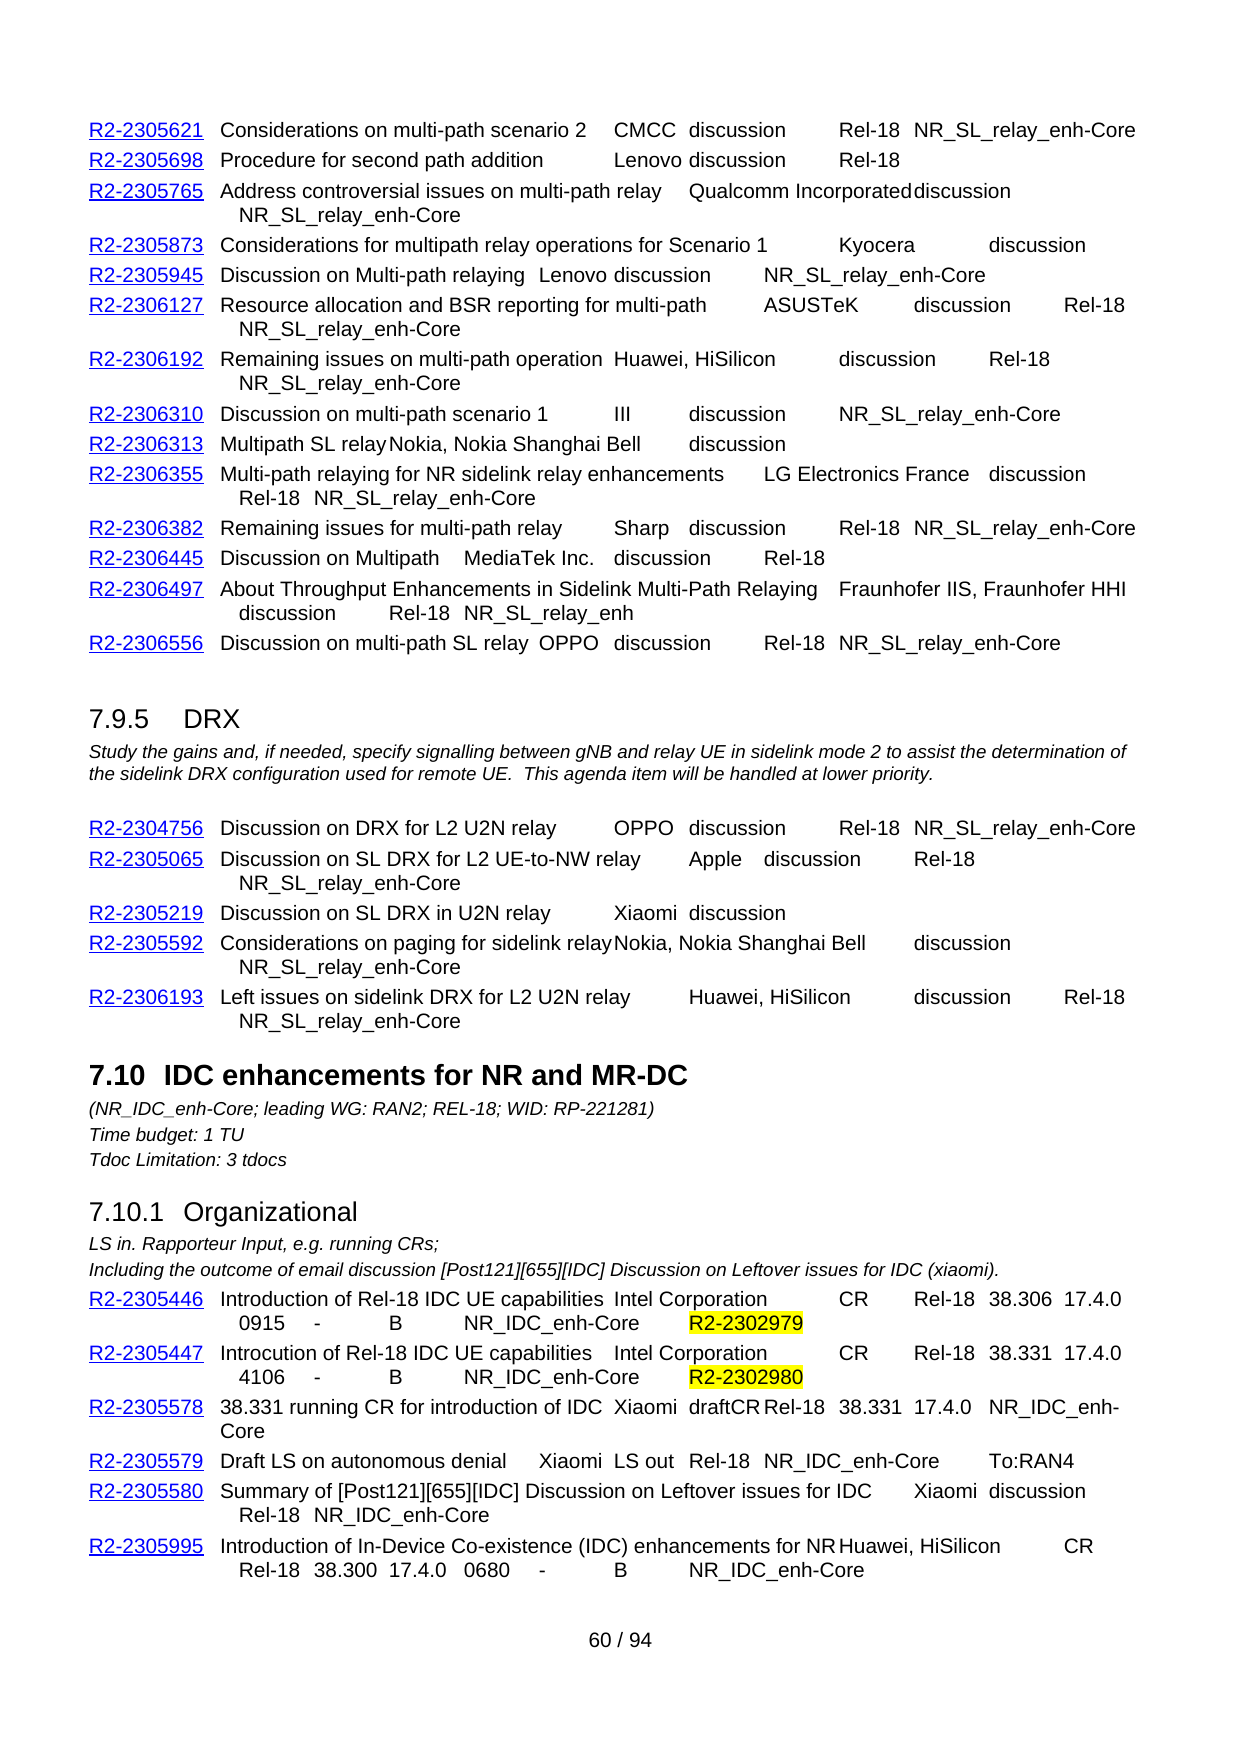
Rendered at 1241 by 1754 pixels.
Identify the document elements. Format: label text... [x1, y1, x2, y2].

text Time budget: 1 TU [89, 1123, 1152, 1145]
title R2-2306192 Remaining issues on multi-path operation Huawei, HiSilicon discussion Rel-18 NR_SL_relay_enh-Core [89, 347, 1152, 395]
title R2-2306556 Discussion on multi-path SL relay OPPO discussion Rel-18 NR_SL_relay_enh-Core [89, 631, 1152, 654]
subtitle 7.10.1 Organizational [89, 1196, 1152, 1227]
title R2-2306355 Multi-path relaying for NR sidelink relay enhancements LG Electronics France discussion Rel-18 NR_SL_relay_enh-Core [89, 462, 1152, 510]
title R2-2306193 Left issues on sidelink DRX for L2 U2N relay Huawei, HiSilicon discussion Rel-18 NR_SL_relay_enh-Core [89, 985, 1152, 1033]
title R2-2305219 Discussion on SL DRX in U2N relay Xiaomi discussion [89, 901, 1152, 924]
title R2-2305579 Draft LS on autonomous denial Xiaomi LS out Rel-18 NR_IDC_enh-Core To:RAN4 [89, 1449, 1152, 1473]
title R2-2306382 Remaining issues for multi-path relay Sharp discussion Rel-18 NR_SL_relay_enh-Core [89, 516, 1152, 540]
title R2-2305578 38.331 running CR for introduction of IDC Xiaomi draftCR Rel-18 38.331 17.4.0 NR_IDC_enh-Core [89, 1395, 1152, 1443]
subtitle 7.10 IDC enhancements for NR and MR-DC [89, 1058, 1152, 1091]
title R2-2305698 Procedure for second path addition Lenovo discussion Rel-18 [89, 148, 1152, 172]
subtitle 7.9.5 DRX [89, 703, 1152, 735]
title R2-2305873 Considerations for multipath relay operations for Scenario 1 Kyocera discussion [89, 233, 1152, 257]
title R2-2306310 Discussion on multi-path scenario 1 III discussion NR_SL_relay_enh-Core [89, 401, 1152, 425]
title R2-2305447 Introcution of Rel-18 IDC UE capabilities Intel Corporation CR Rel-18 38.331 17.4.0 4106 - B NR_IDC_enh-Core R2-2302980 [89, 1341, 1152, 1389]
text Including the outcome of email discussion [Post121][655][IDC] Discussion on Leftover issues for IDC (xiaomi). [89, 1259, 1152, 1280]
title R2-2306497 About Throughput Enhancements in Sidelink Multi-Path Relaying Fraunhofer IIS, Fraunhofer HHI discussion Rel-18 NR_SL_relay_enh [89, 576, 1152, 624]
text Tdoc Limitation: 3 tdocs [89, 1149, 1152, 1171]
title R2-2306445 Discussion on Multipath MediaTek Inc. discussion Rel-18 [89, 546, 1152, 570]
title R2-2305765 Address controversial issues on multi-path relay Qualcomm Incorporated discussion NR_SL_relay_enh-Core [89, 178, 1152, 226]
text LS in. Rapporteur Input, e.g. running CRs; [89, 1233, 1152, 1255]
title R2-2305995 Introduction of In-Device Co-existence (IDC) enhancements for NR Huawei, HiSilicon CR Rel-18 38.300 17.4.0 0680 - B NR_IDC_enh-Core [89, 1533, 1152, 1581]
title R2-2305446 Introduction of Rel-18 IDC UE capabilities Intel Corporation CR Rel-18 38.306 17.4.0 0915 - B NR_IDC_enh-Core R2-2302979 [89, 1287, 1152, 1334]
title R2-2305580 Summary of [Post121][655][IDC] Discussion on Leftover issues for IDC Xiaomi discussion Rel-18 NR_IDC_enh-Core [89, 1479, 1152, 1527]
title R2-2305592 Considerations on paging for sidelink relay Nokia, Nokia Shanghai Bell discussion NR_SL_relay_enh-Core [89, 931, 1152, 979]
title R2-2306313 Multipath SL relay Nokia, Nokia Shanghai Bell discussion [89, 432, 1152, 456]
title R2-2305621 Considerations on multi-path scenario 2 CMCC discussion Rel-18 NR_SL_relay_enh-Core [89, 118, 1152, 142]
title R2-2304756 Discussion on DRX for L2 U2N relay OPPO discussion Rel-18 NR_SL_relay_enh-Core [89, 816, 1152, 840]
text Study the gains and, if needed, specify signalling between gNB and relay UE in sidelink mode 2 to assist the determination of the sidelink DRX configuration used for remote UE. This agenda item will be handled at lower priority. [89, 741, 1152, 784]
title R2-2305945 Discussion on Multi-path relaying Lenovo discussion NR_SL_relay_enh-Core [89, 263, 1152, 287]
title R2-2305065 Discussion on SL DRX for L2 UE-to-NW relay Apple discussion Rel-18 NR_SL_relay_enh-Core [89, 846, 1152, 894]
title R2-2306127 Resource allocation and BSR reporting for multi-path ASUSTeK discussion Rel-18 NR_SL_relay_enh-Core [89, 293, 1152, 341]
text (NR_IDC_enh-Core; leading WG: RAN2; REL-18; WID: RP-221281) [89, 1098, 1152, 1119]
